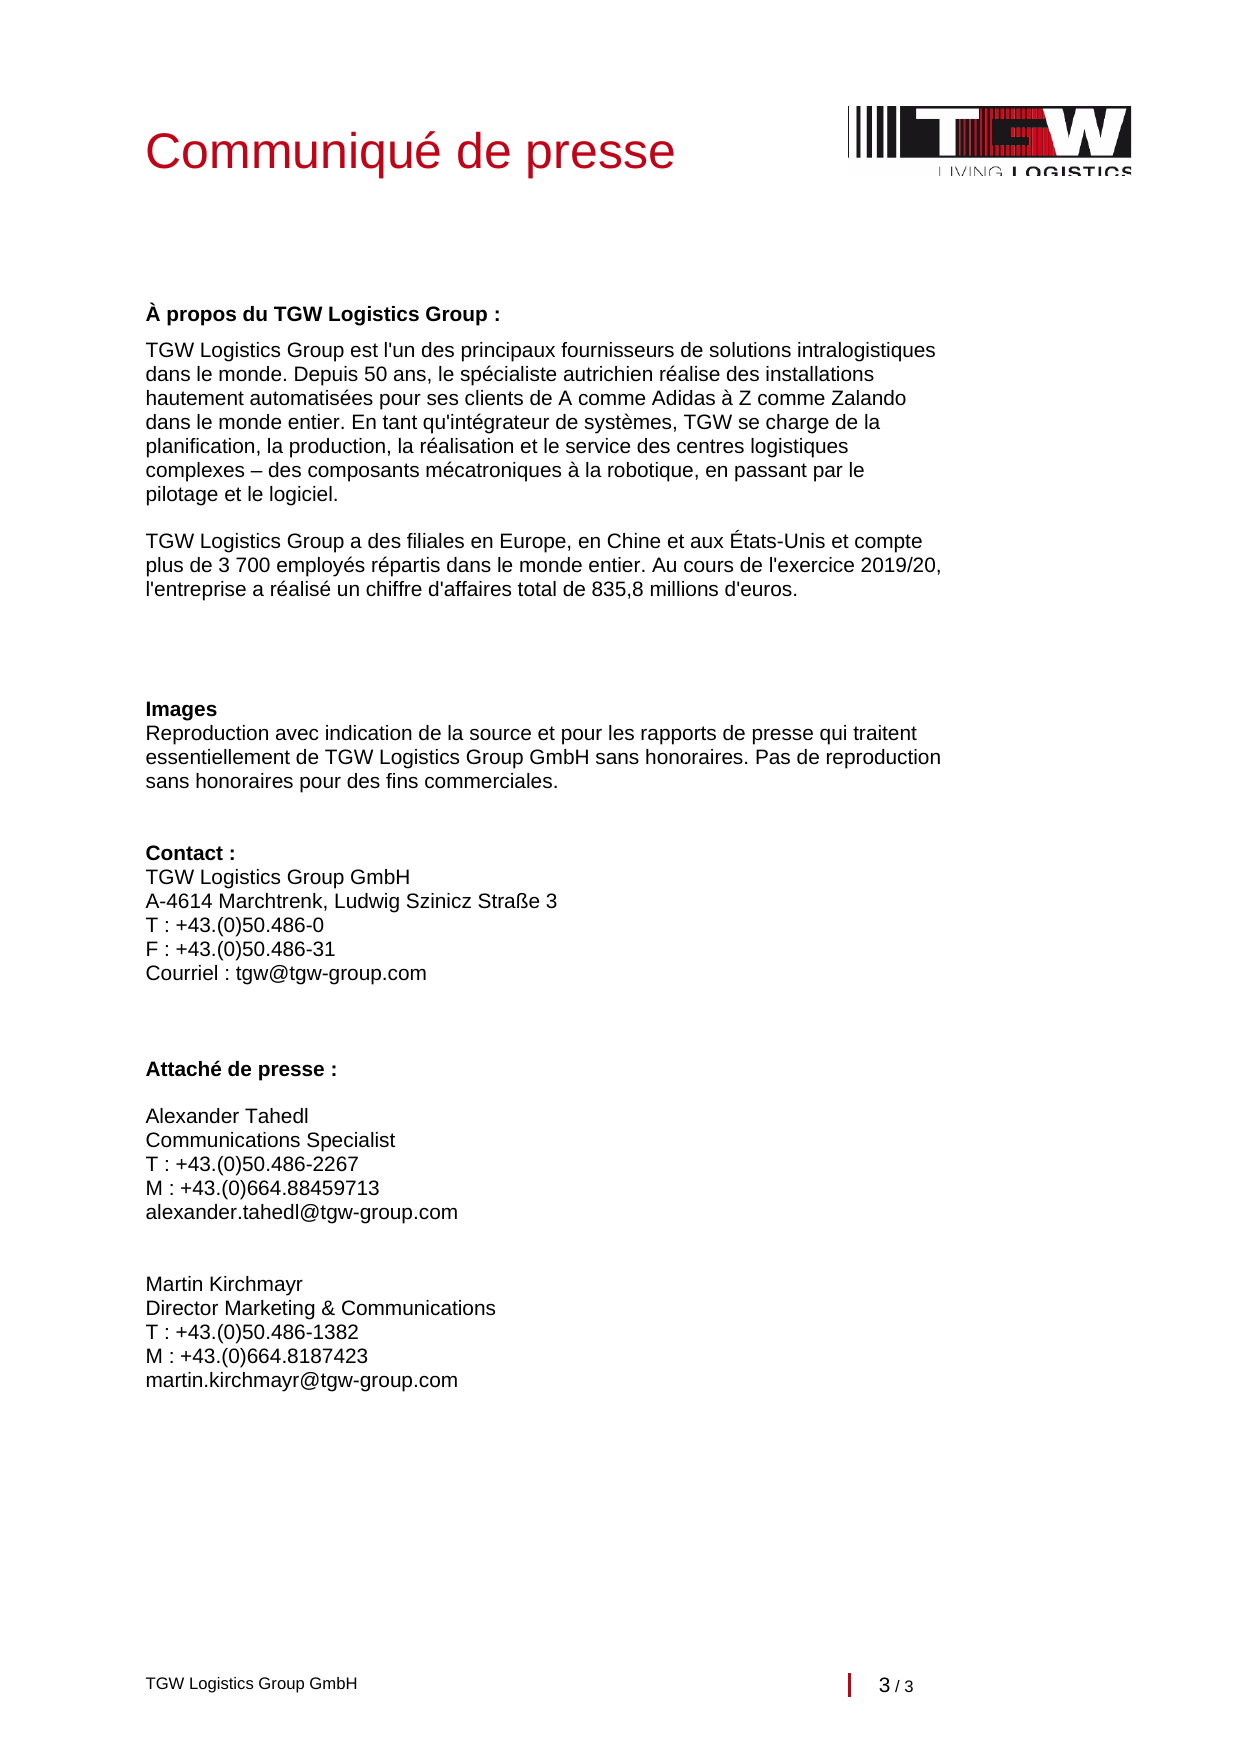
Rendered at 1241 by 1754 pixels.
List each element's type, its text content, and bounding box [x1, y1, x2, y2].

text T : +43.(0)50.486-2267 [145, 1152, 1061, 1176]
text TGW Logistics Group est l'un des principaux fournisseurs de solutions intralogistiques dans le monde. Depuis 50 ans, le spécialiste autrichien réalise des installations hautement automatisées pour ses clients de A comme Adidas à Z comme Zalando dans le monde entier. En tant qu'intégrateur de systèmes, TGW se charge de la planification, la production, la réalisation et le service des centres logistiques complexes – des composants mécatroniques à la robotique, en passant par le pilotage et le logiciel. [145, 338, 942, 505]
text M : +43.(0)664.88459713 [145, 1176, 1061, 1200]
text www.tgw-group.com À propos du TGW Logistics Group : [145, 266, 942, 326]
text Alexander Tahedl [145, 1104, 1061, 1128]
text alexander.tahedl@tgw-group.com [145, 1200, 1061, 1224]
text TGW Logistics Group GmbH [145, 865, 942, 889]
text TGW Logistics Group a des filiales en Europe, en Chine et aux États-Unis et compte plus de 3 700 employés répartis dans le monde entier. Au cours de l'exercice 2019/20, l'entreprise a réalisé un chiffre d'affaires total de 835,8 millions d'euros. [145, 529, 942, 601]
text Director Marketing & Communications [145, 1296, 1061, 1320]
text Martin Kirchmayr [145, 1272, 1061, 1296]
text Contact : [145, 841, 942, 865]
text F : +43.(0)50.486-31 [145, 937, 942, 961]
text martin.kirchmayr@tgw-group.com [145, 1368, 1061, 1392]
text M : +43.(0)664.8187423 [145, 1344, 1061, 1368]
text Images [145, 697, 942, 721]
picture [846, 106, 1132, 176]
text T : +43.(0)50.486-1382 [145, 1320, 1061, 1344]
text Courriel : tgw@tgw-group.com [145, 961, 942, 984]
text Communications Specialist [145, 1128, 1061, 1152]
text Reproduction avec indication de la source et pour les rapports de presse qui traitent essentiellement de TGW Logistics Group GmbH sans honoraires. Pas de reproduction sans honoraires pour des fins commerciales. [145, 721, 942, 793]
text Attaché de presse : [145, 1056, 1061, 1080]
text T : +43.(0)50.486-0 [145, 913, 942, 937]
text A-4614 Marchtrenk, Ludwig Szinicz Straße 3 [145, 889, 942, 913]
